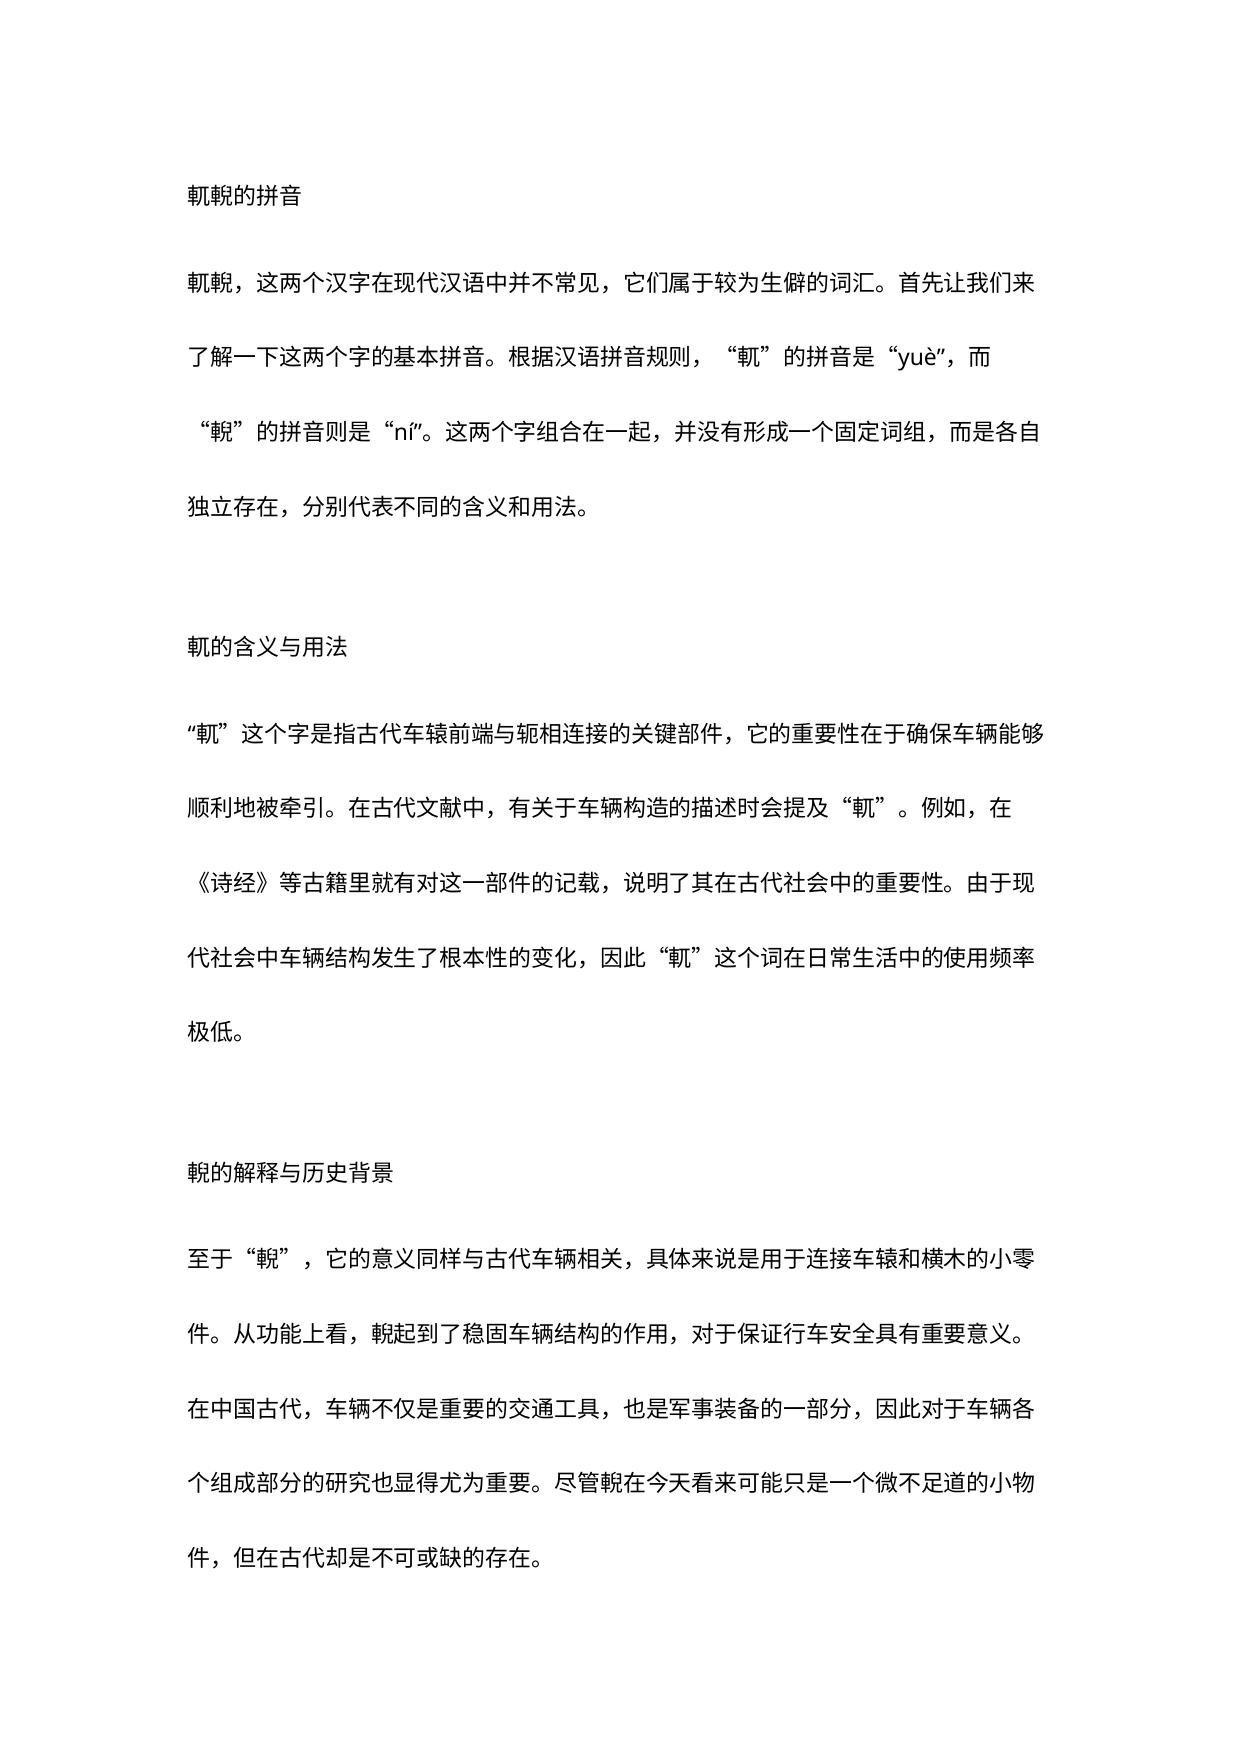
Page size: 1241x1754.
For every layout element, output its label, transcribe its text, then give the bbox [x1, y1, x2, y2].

text 軏輗的拼音 [187, 162, 1053, 227]
text 至于“輗”，它的意义同样与古代车辆相关，具体来说是用于连接车辕和横木的小零件。从功能上看，輗起到了稳固车辆结构的作用，对于保证行车安全具有重要意义。在中国古代，车辆不仅是重要的交通工具，也是军事装备的一部分，因此对于车辆各个组成部分的研究也显得尤为重要。尽管輗在今天看来可能只是一个微不足道的小物件，但在古代却是不可或缺的存在。 [187, 1225, 1053, 1589]
text “軏”这个字是指古代车辕前端与轭相连接的关键部件，它的重要性在于确保车辆能够顺利地被牵引。在古代文献中，有关于车辆构造的描述时会提及“軏”。例如，在《诗经》等古籍里就有对这一部件的记载，说明了其在古代社会中的重要性。由于现代社会中车辆结构发生了根本性的变化，因此“軏”这个词在日常生活中的使用频率极低。 [187, 699, 1053, 1063]
text 軏的含义与用法 [187, 613, 1053, 678]
text 軏輗，这两个汉字在现代汉语中并不常见，它们属于较为生僻的词汇。首先让我们来了解一下这两个字的基本拼音。根据汉语拼音规则，“軏”的拼音是“yuè”，而“輗”的拼音则是“ní”。这两个字组合在一起，并没有形成一个固定词组，而是各自独立存在，分别代表不同的含义和用法。 [187, 248, 1053, 538]
text 輗的解释与历史背景 [187, 1139, 1053, 1204]
